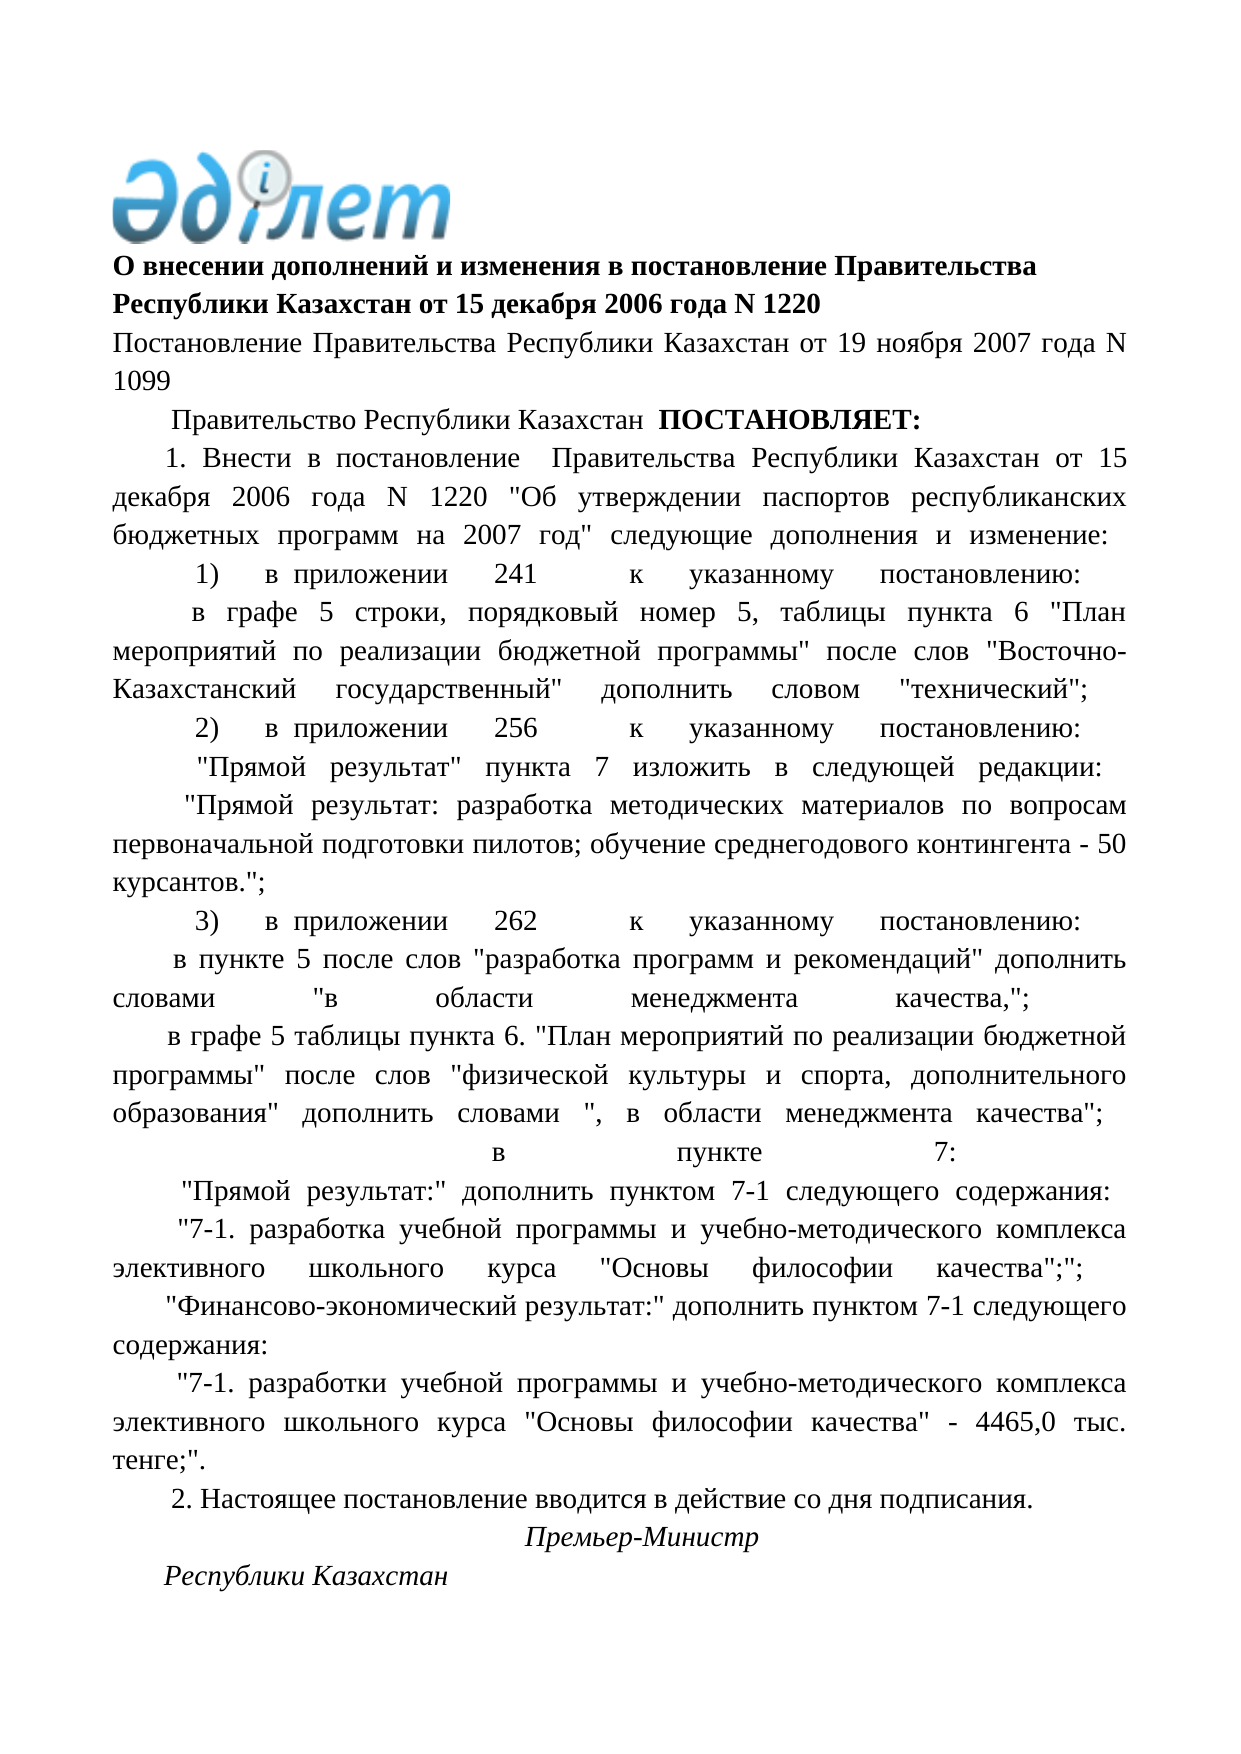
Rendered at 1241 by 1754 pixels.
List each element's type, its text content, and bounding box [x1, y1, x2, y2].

text О внесении дополнений и изменения в постановление Правительства Республики Казахстан от 15 декабря 2006 года N 1220 [112, 248, 1128, 320]
text 2. Настоящее постановление вводится в действие со дня подписания. [112, 1481, 1128, 1514]
text Правительство Республики Казахстан ПОСТАНОВЛЯЕТ: [112, 402, 1128, 435]
picture [112, 150, 451, 244]
text Постановление Правительства Республики Казахстан от 19 ноября 2007 года N 1099 [112, 325, 1128, 397]
text Премьер-Министр Республики Казахстан [112, 1519, 1128, 1592]
text 1. Внести в постановление Правительства Республики Казахстан от 15 декабря 2006 года N 1220 "Об утверждении паспортов республиканских бюджетных программ на 2007 год" следующие дополнения и изменение: 1) в приложении 241 к указанному постановлению: в графе 5 строки, порядковый номер 5, таблицы пункта 6 "План мероприятий по реализации бюджетной программы" после слов "Восточно-Казахстанский государственный" дополнить словом "технический"; 2) в приложении 256 к указанному постановлению: "Прямой результат" пункта 7 изложить в следующей редакции: "Прямой результат: разработка методических материалов по вопросам первоначальной подготовки пилотов; обучение среднегодового контингента - 50 курсантов."; 3) в приложении 262 к указанному постановлению: в пункте 5 после слов "разработка программ и рекомендаций" дополнить словами "в области менеджмента качества,"; в графе 5 таблицы пункта 6. "План мероприятий по реализации бюджетной программы" после слов "физической культуры и спорта, дополнительного образования" дополнить словами ", в области менеджмента качества"; в пункте 7: "Прямой результат:" дополнить пунктом 7-1 следующего содержания: "7-1. разработка учебной программы и учебно-методического комплекса элективного школьного курса "Основы философии качества";"; "Финансово-экономический результат:" дополнить пунктом 7-1 следующего содержания: "7-1. разработки учебной программы и учебно-методического комплекса элективного школьного курса "Основы философии качества" - 4465,0 тыс. тенге;". [112, 440, 1128, 1476]
